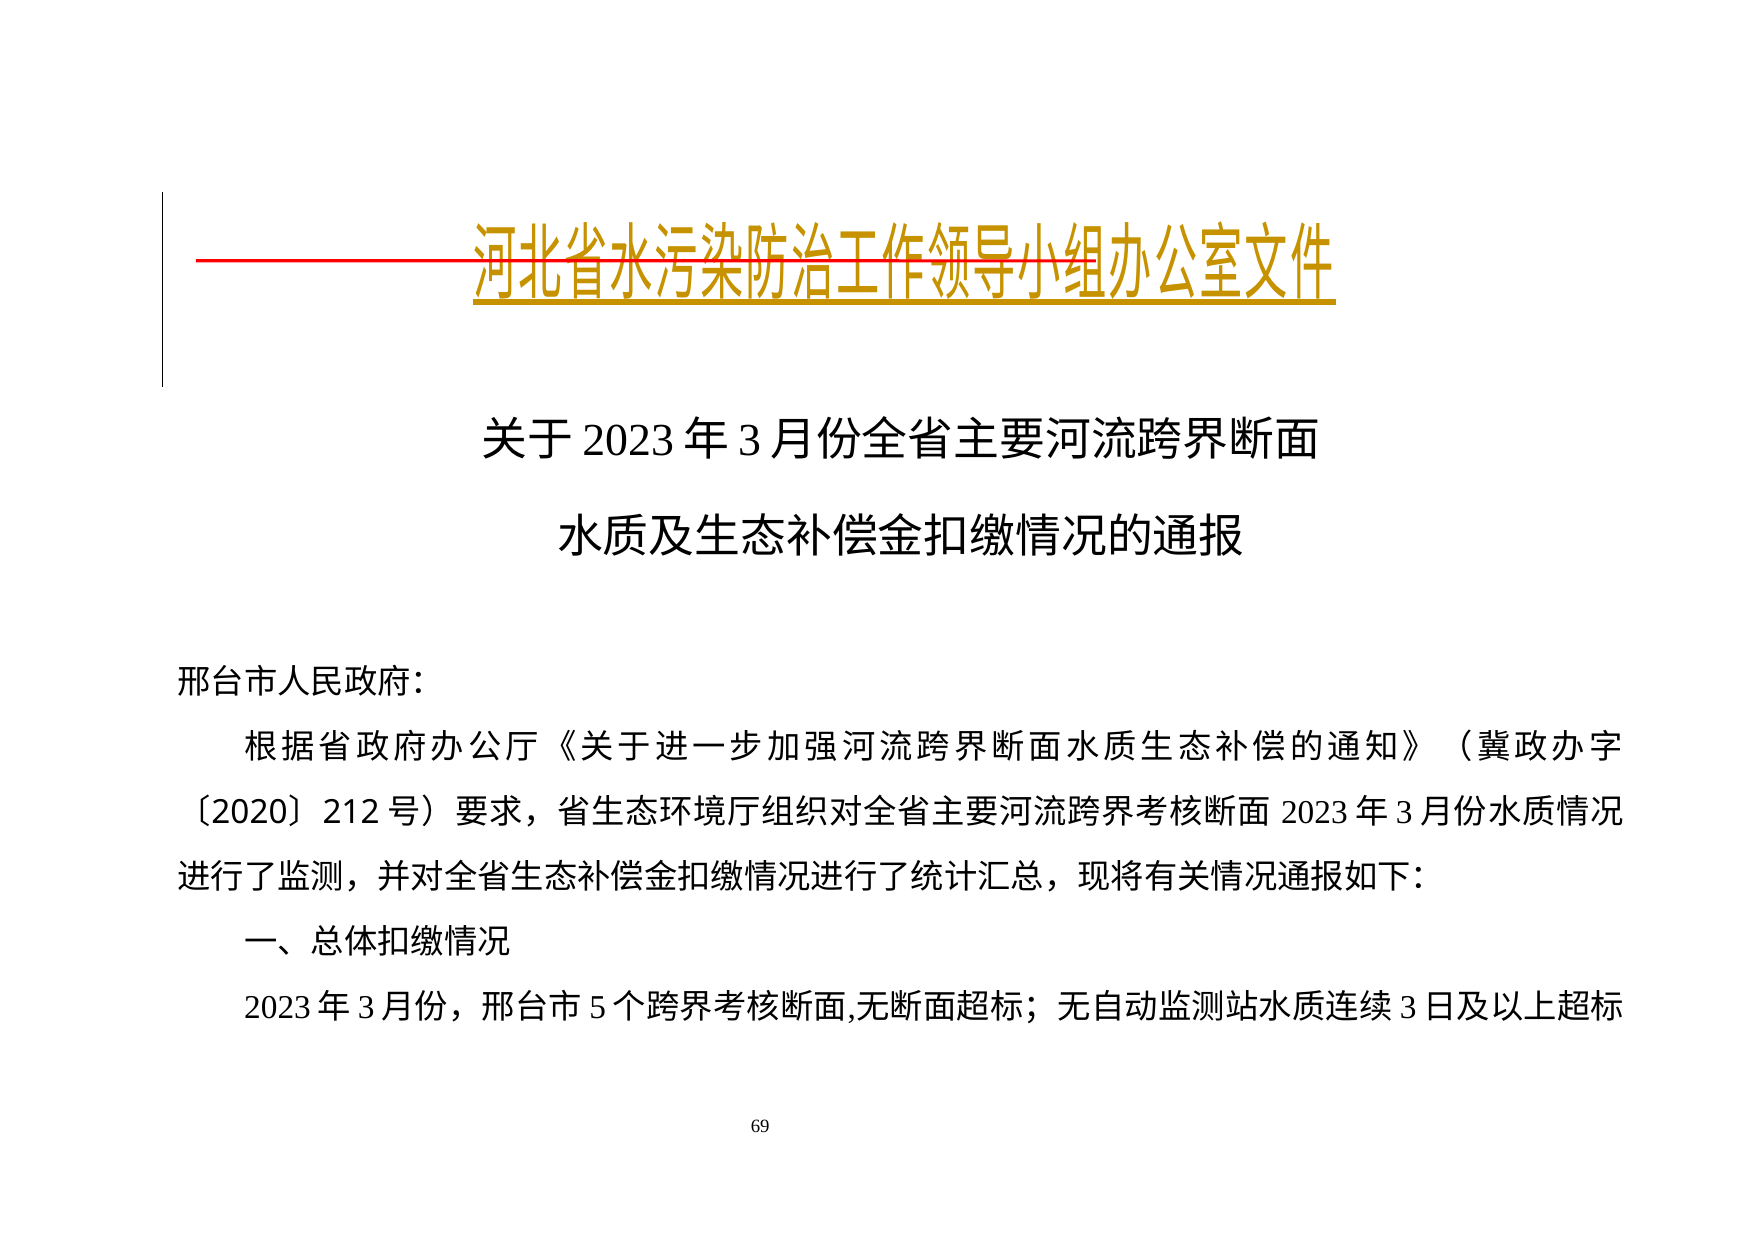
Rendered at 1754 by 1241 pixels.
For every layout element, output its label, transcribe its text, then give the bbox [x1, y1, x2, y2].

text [177, 972, 1624, 1037]
text 水质及生态补偿金扣缴情况的通报 [177, 484, 1624, 582]
text 根据省政府办公厅《关于进一步加强河流跨界断面水质生态补偿的通知》（冀政办字〔2020〕212号）要求，省生态环境厅组织对全省主要河流跨界考核断面2023年3月份水质情况进行了监测，并对全省生态补偿金扣缴情况进行了统计汇总，现将有关情况通报如下： [177, 712, 1624, 907]
text 关于2023年3月份全省主要河流跨界断面 [177, 387, 1624, 484]
text 一、总体扣缴情况 [177, 907, 1624, 972]
text 邢台市人民政府： [177, 647, 1624, 712]
